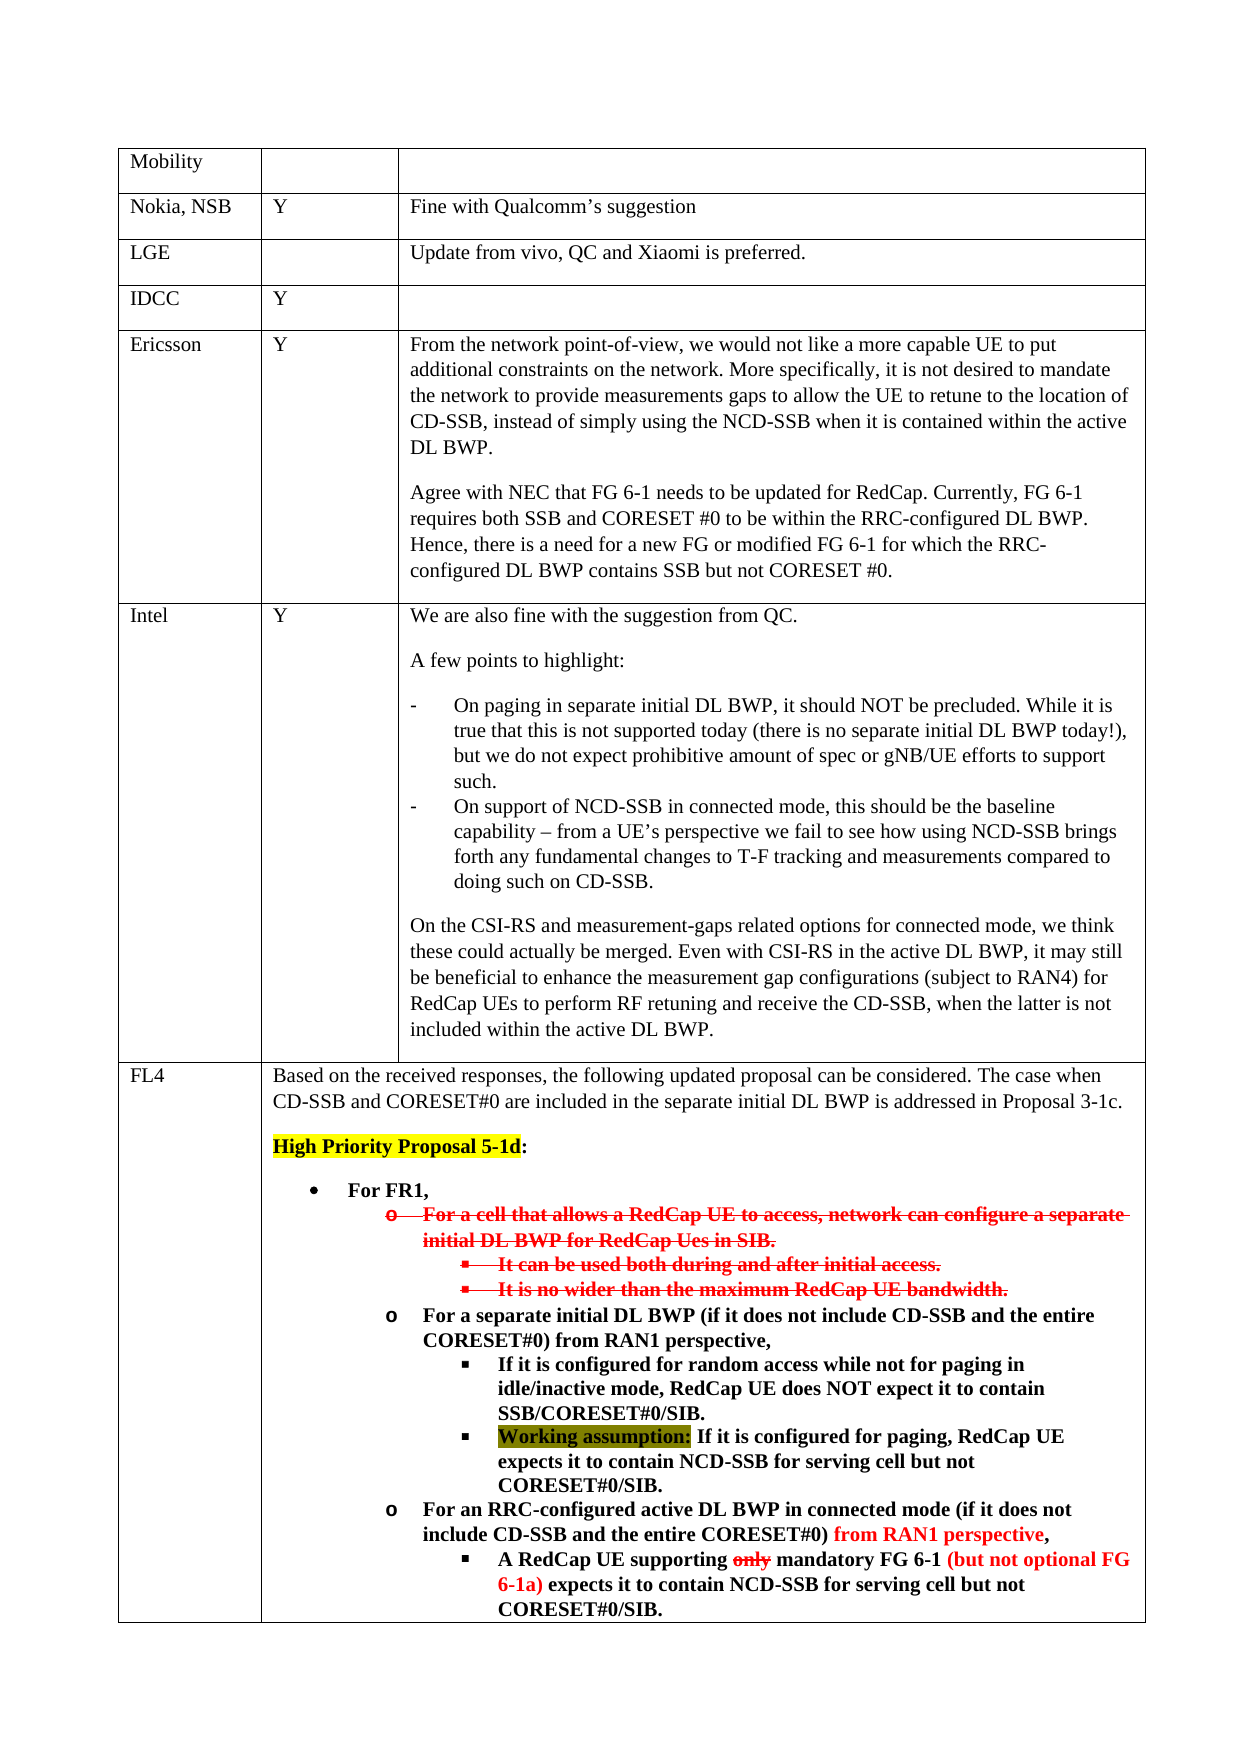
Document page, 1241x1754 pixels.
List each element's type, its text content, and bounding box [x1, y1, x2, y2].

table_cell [399, 149, 1145, 193]
table_cell [262, 240, 398, 285]
table_cell FL4 [119, 1063, 261, 1622]
table_cell Update from vivo, QC and Xiaomi is preferred. [399, 240, 1145, 285]
table_cell Nokia, NSB [119, 194, 261, 239]
table_cell Y [262, 194, 398, 239]
table_cell LGE [119, 240, 261, 285]
table_cell [399, 286, 1145, 330]
table_cell From the network point-of-view, we would not like a more capable UE to put additional constraints on the network. More specifically, it is not desired to mandate the network to provide measurements gaps to allow the UE to retune to the location of CD-SSB, instead of simply using the NCD-SSB when it is contained within the active DL BWP. Agree with NEC that FG 6-1 needs to be updated for RedCap. Currently, FG 6-1 requires both SSB and CORESET #0 to be within the RRC-configured DL BWP. Hence, there is a need for a new FG or modified FG 6-1 for which the RRC-configured DL BWP contains SSB but not CORESET #0. [399, 331, 1145, 602]
table_cell Fine with Qualcomm’s suggestion [399, 194, 1145, 239]
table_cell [119, 149, 261, 193]
table_cell We are also fine with the suggestion from QC. A few points to highlight: On paging in separate initial DL BWP, it should NOT be precluded. While it is true that this is not supported today (there is no separate initial DL BWP today!), but we do not expect prohibitive amount of spec or gNB/UE efforts to support such. On support of NCD-SSB in connected mode, this should be the baseline capability – from a UE’s perspective we fail to see how using NCD-SSB brings forth any fundamental changes to T-F tracking and measurements compared to doing such on CD-SSB. On the CSI-RS and measurement-gaps related options for connected mode, we think these could actually be merged. Even with CSI-RS in the active DL BWP, it may still be beneficial to enhance the measurement gap configurations (subject to RAN4) for RedCap UEs to perform RF retuning and receive the CD-SSB, when the latter is not included within the active DL BWP. [399, 604, 1145, 1062]
table_cell Y [262, 149, 398, 193]
table_cell Y [262, 604, 398, 1062]
table_cell IDCC [119, 286, 261, 330]
table_cell Y [262, 286, 398, 330]
table_cell Intel [119, 604, 261, 1062]
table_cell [262, 1063, 1145, 1622]
table_cell Y [262, 331, 398, 602]
table_cell Ericsson [119, 331, 261, 602]
